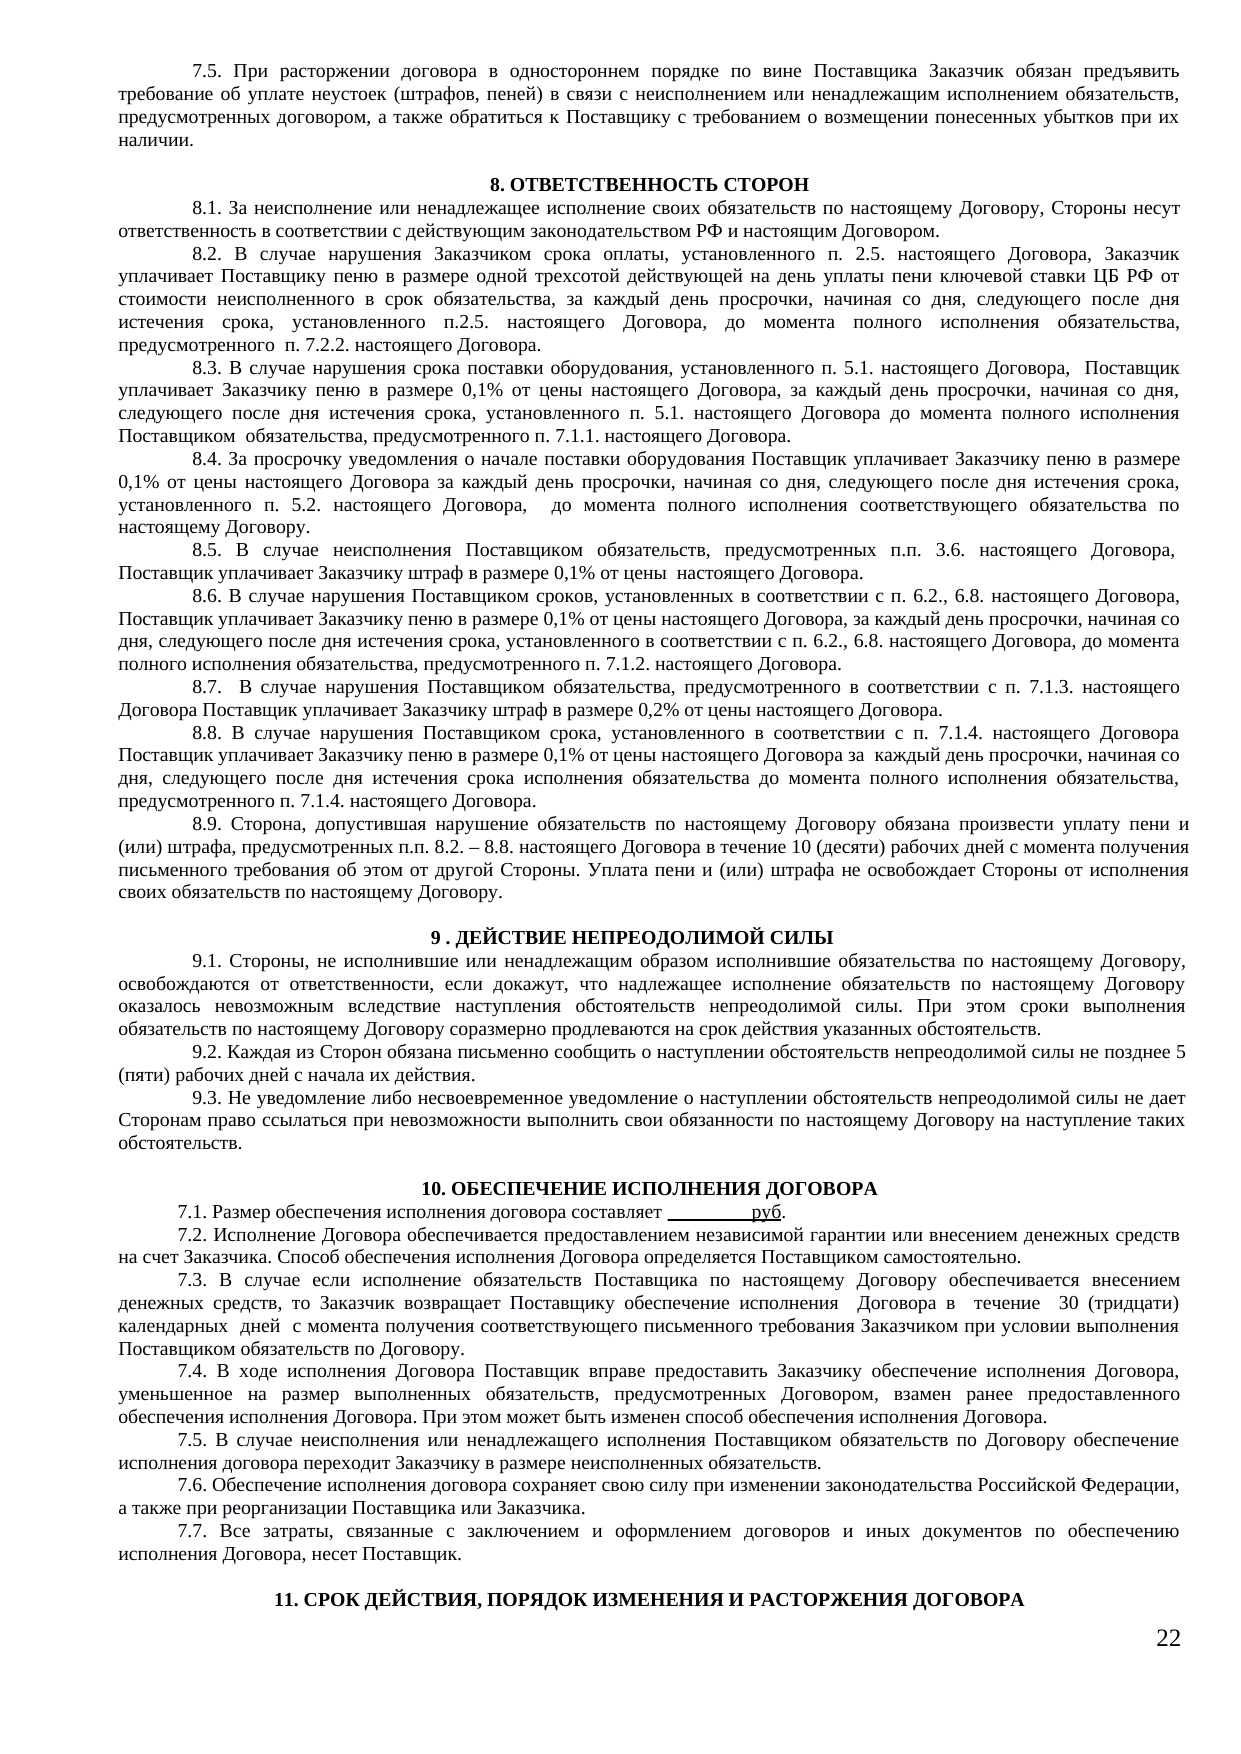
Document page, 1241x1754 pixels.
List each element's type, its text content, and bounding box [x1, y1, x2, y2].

text 8.7. В случае нарушения Поставщиком обязательства, предусмотренного в соответствии с п. 7.1.3. настоящего Договора Поставщик уплачивает Заказчику штраф в размере 0,2% от цены настоящего Договора. [118, 675, 1181, 721]
text 7.1. Размер обеспечения исполнения договора составляет ________ руб. [118, 1200, 1181, 1222]
text 7.4. В ходе исполнения Договора Поставщик вправе предоставить Заказчику обеспечение исполнения Договора, уменьшенное на размер выполненных обязательств, предусмотренных Договором, взамен ранее предоставленного обеспечения исполнения Договора. При этом может быть изменен способ обеспечения исполнения Договора. [118, 1359, 1181, 1428]
text 8.1. За неисполнение или ненадлежащее исполнение своих обязательств по настоящему Договору, Стороны несут ответственность в соответствии с действующим законодательством РФ и настоящим Договором. [118, 196, 1181, 242]
text 7.3. В случае если исполнение обязательств Поставщика по настоящему Договору обеспечивается внесением денежных средств, то Заказчик возвращает Поставщику обеспечение исполнения Договора в течение 30 (тридцати) календарных дней с момента получения соответствующего письменного требования Заказчиком при условии выполнения Поставщиком обязательств по Договору. [118, 1268, 1181, 1359]
text 8.2. В случае нарушения Заказчиком срока оплаты, установленного п. 2.5. настоящего Договора, Заказчик уплачивает Поставщику пеню в размере одной трехсотой действующей на день уплаты пени ключевой ставки ЦБ РФ от стоимости неисполненного в срок обязательства, за каждый день просрочки, начиная со дня, следующего после дня истечения срока, установленного п.2.5. настоящего Договора, до момента полного исполнения обязательства, предусмотренного п. 7.2.2. настоящего Договора. [118, 242, 1181, 356]
text 9.1. Стороны, не исполнившие или ненадлежащим образом исполнившие обязательства по настоящему Договору, освобождаются от ответственности, если докажут, что надлежащее исполнение обязательств по настоящему Договору оказалось невозможным вследствие наступления обстоятельств непреодолимой силы. При этом сроки выполнения обязательств по настоящему Договору соразмерно продлеваются на срок действия указанных обстоятельств. [118, 949, 1187, 1040]
text 11. СРОК ДЕЙСТВИЯ, ПОРЯДОК ИЗМЕНЕНИЯ И РАСТОРЖЕНИЯ ДОГОВОРА [118, 1587, 1181, 1610]
text 9.2. Каждая из Сторон обязана письменно сообщить о наступлении обстоятельств непреодолимой силы не позднее 5 (пяти) рабочих дней с начала их действия. [118, 1040, 1187, 1086]
text 8.9. Сторона, допустившая нарушение обязательств по настоящему Договору обязана произвести уплату пени и (или) штрафа, предусмотренных п.п. 8.2. – 8.8. настоящего Договора в течение 10 (десяти) рабочих дней с момента получения письменного требования об этом от другой Стороны. Уплата пени и (или) штрафа не освобождает Стороны от исполнения своих обязательств по настоящему Договору. [118, 812, 1191, 903]
text 8. ОТВЕТСТВЕННОСТЬ СТОРОН [118, 173, 1181, 196]
text 8.8. В случае нарушения Поставщиком срока, установленного в соответствии с п. 7.1.4. настоящего Договора Поставщик уплачивает Заказчику пеню в размере 0,1% от цены настоящего Договора за каждый день просрочки, начиная со дня, следующего после дня истечения срока исполнения обязательства до момента полного исполнения обязательства, предусмотренного п. 7.1.4. настоящего Договора. [118, 721, 1181, 812]
text 10. ОБЕСПЕЧЕНИЕ ИСПОЛНЕНИЯ ДОГОВОРА [118, 1177, 1181, 1200]
text 7.7. Все затраты, связанные с заключением и оформлением договоров и иных документов по обеспечению исполнения Договора, несет Поставщик. [118, 1519, 1181, 1565]
text 8.3. В случае нарушения срока поставки оборудования, установленного п. 5.1. настоящего Договора, Поставщик уплачивает Заказчику пеню в размере 0,1% от цены настоящего Договора, за каждый день просрочки, начиная со дня, следующего после дня истечения срока, установленного п. 5.1. настоящего Договора до момента полного исполнения Поставщиком обязательства, предусмотренного п. 7.1.1. настоящего Договора. [118, 356, 1181, 447]
text 9.3. Не уведомление либо несвоевременное уведомление о наступлении обстоятельств непреодолимой силы не дает Сторонам право ссылаться при невозможности выполнить свои обязанности по настоящему Договору на наступление таких обстоятельств. [118, 1086, 1187, 1154]
text 9 . ДЕЙСТВИЕ НЕПРЕОДОЛИМОЙ СИЛЫ [118, 926, 1146, 949]
text 8.6. В случае нарушения Поставщиком сроков, установленных в соответствии с п. 6.2., 6.8. настоящего Договора, Поставщик уплачивает Заказчику пеню в размере 0,1% от цены настоящего Договора, за каждый день просрочки, начиная со дня, следующего после дня истечения срока, установленного в соответствии с п. 6.2., 6.8. настоящего Договора, до момента полного исполнения обязательства, предусмотренного п. 7.1.2. настоящего Договора. [118, 584, 1181, 675]
text 7.5. При расторжении договора в одностороннем порядке по вине Поставщика Заказчик обязан предъявить требование об уплате неустоек (штрафов, пеней) в связи с неисполнением или ненадлежащим исполнением обязательств, предусмотренных договором, а также обратиться к Поставщику с требованием о возмещении понесенных убытков при их наличии. [118, 59, 1181, 150]
text 7.5. В случае неисполнения или ненадлежащего исполнения Поставщиком обязательств по Договору обеспечение исполнения договора переходит Заказчику в размере неисполненных обязательств. [118, 1428, 1181, 1473]
text 7.6. Обеспечение исполнения договора сохраняет свою силу при изменении законодательства Российской Федерации, а также при реорганизации Поставщика или Заказчика. [118, 1473, 1181, 1519]
text 8.4. За просрочку уведомления о начале поставки оборудования Поставщик уплачивает Заказчику пеню в размере 0,1% от цены настоящего Договора за каждый день просрочки, начиная со дня, следующего после дня истечения срока, установленного п. 5.2. настоящего Договора, до момента полного исполнения соответствующего обязательства по настоящему Договору. [118, 447, 1181, 538]
text 7.2. Исполнение Договора обеспечивается предоставлением независимой гарантии или внесением денежных средств на счет Заказчика. Способ обеспечения исполнения Договора определяется Поставщиком самостоятельно. [118, 1222, 1181, 1268]
text 8.5. В случае неисполнения Поставщиком обязательств, предусмотренных п.п. 3.6. настоящего Договора, Поставщик уплачивает Заказчику штраф в размере 0,1% от цены настоящего Договора. [118, 538, 1177, 584]
